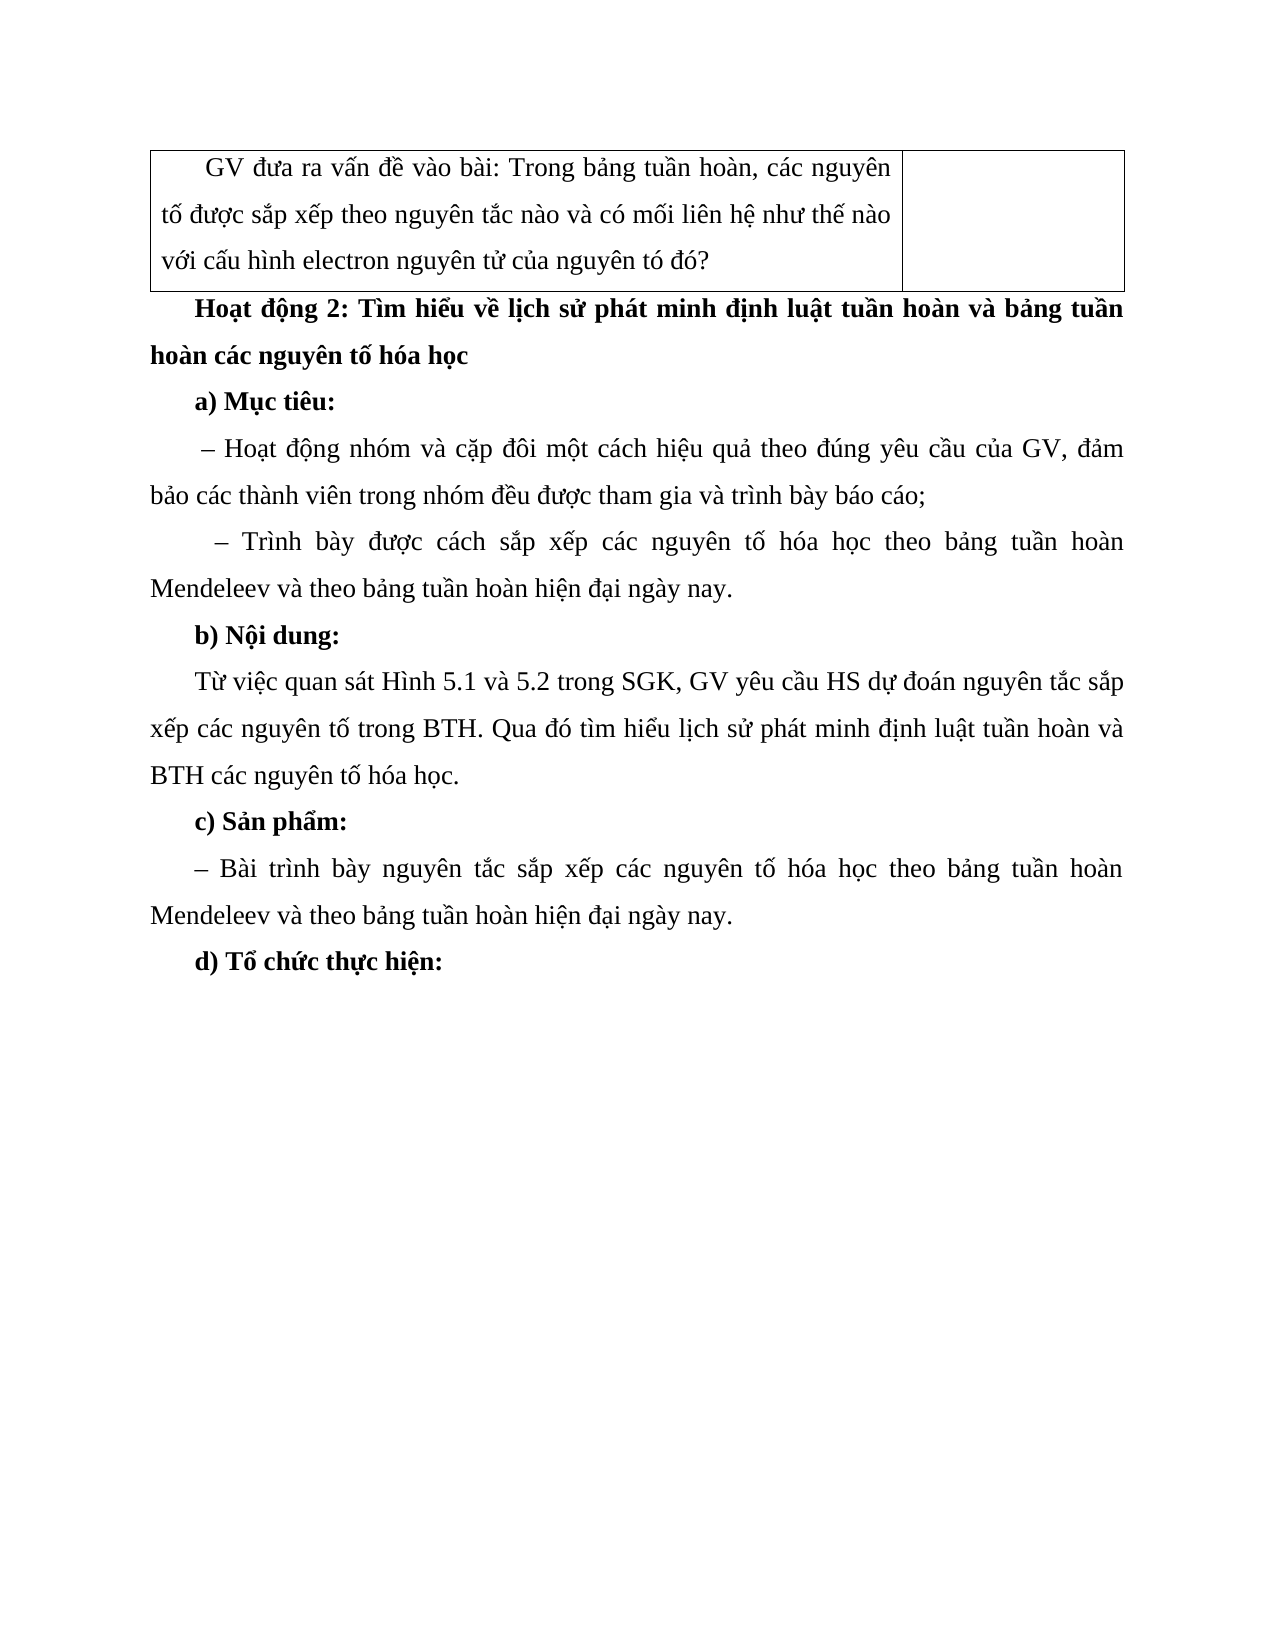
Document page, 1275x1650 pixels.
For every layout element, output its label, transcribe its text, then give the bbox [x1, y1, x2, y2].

text a) Mục tiêu: [150, 385, 1125, 417]
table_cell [151, 151, 902, 291]
text – Bài trình bày nguyên tắc sắp xếp các nguyên tố hóa học theo bảng tuần hoàn Mendeleev và theo bảng tuần hoàn hiện đại ngày nay. [150, 852, 1125, 930]
text c) Sản phẩm: [150, 805, 1125, 837]
text – Trình bày được cách sắp xếp các nguyên tố hóa học theo bảng tuần hoàn Mendeleev và theo bảng tuần hoàn hiện đại ngày nay. [150, 525, 1125, 603]
table_cell [903, 151, 1124, 291]
text Từ việc quan sát Hình 5.1 và 5.2 trong SGK, GV yêu cầu HS dự đoán nguyên tắc sắp xếp các nguyên tố trong BTH. Qua đó tìm hiểu lịch sử phát minh định luật tuần hoàn và BTH các nguyên tố hóa học. [150, 665, 1125, 790]
text b) Nội dung: [150, 619, 1125, 650]
text Hoạt động 2: Tìm hiểu về lịch sử phát minh định luật tuần hoàn và bảng tuần hoàn các nguyên tố hóa học [150, 292, 1125, 370]
text d) Tổ chức thực hiện: [150, 945, 1125, 977]
text – Hoạt động nhóm và cặp đôi một cách hiệu quả theo đúng yêu cầu của GV, đảm bảo các thành viên trong nhóm đều được tham gia và trình bày báo cáo; [150, 432, 1125, 510]
